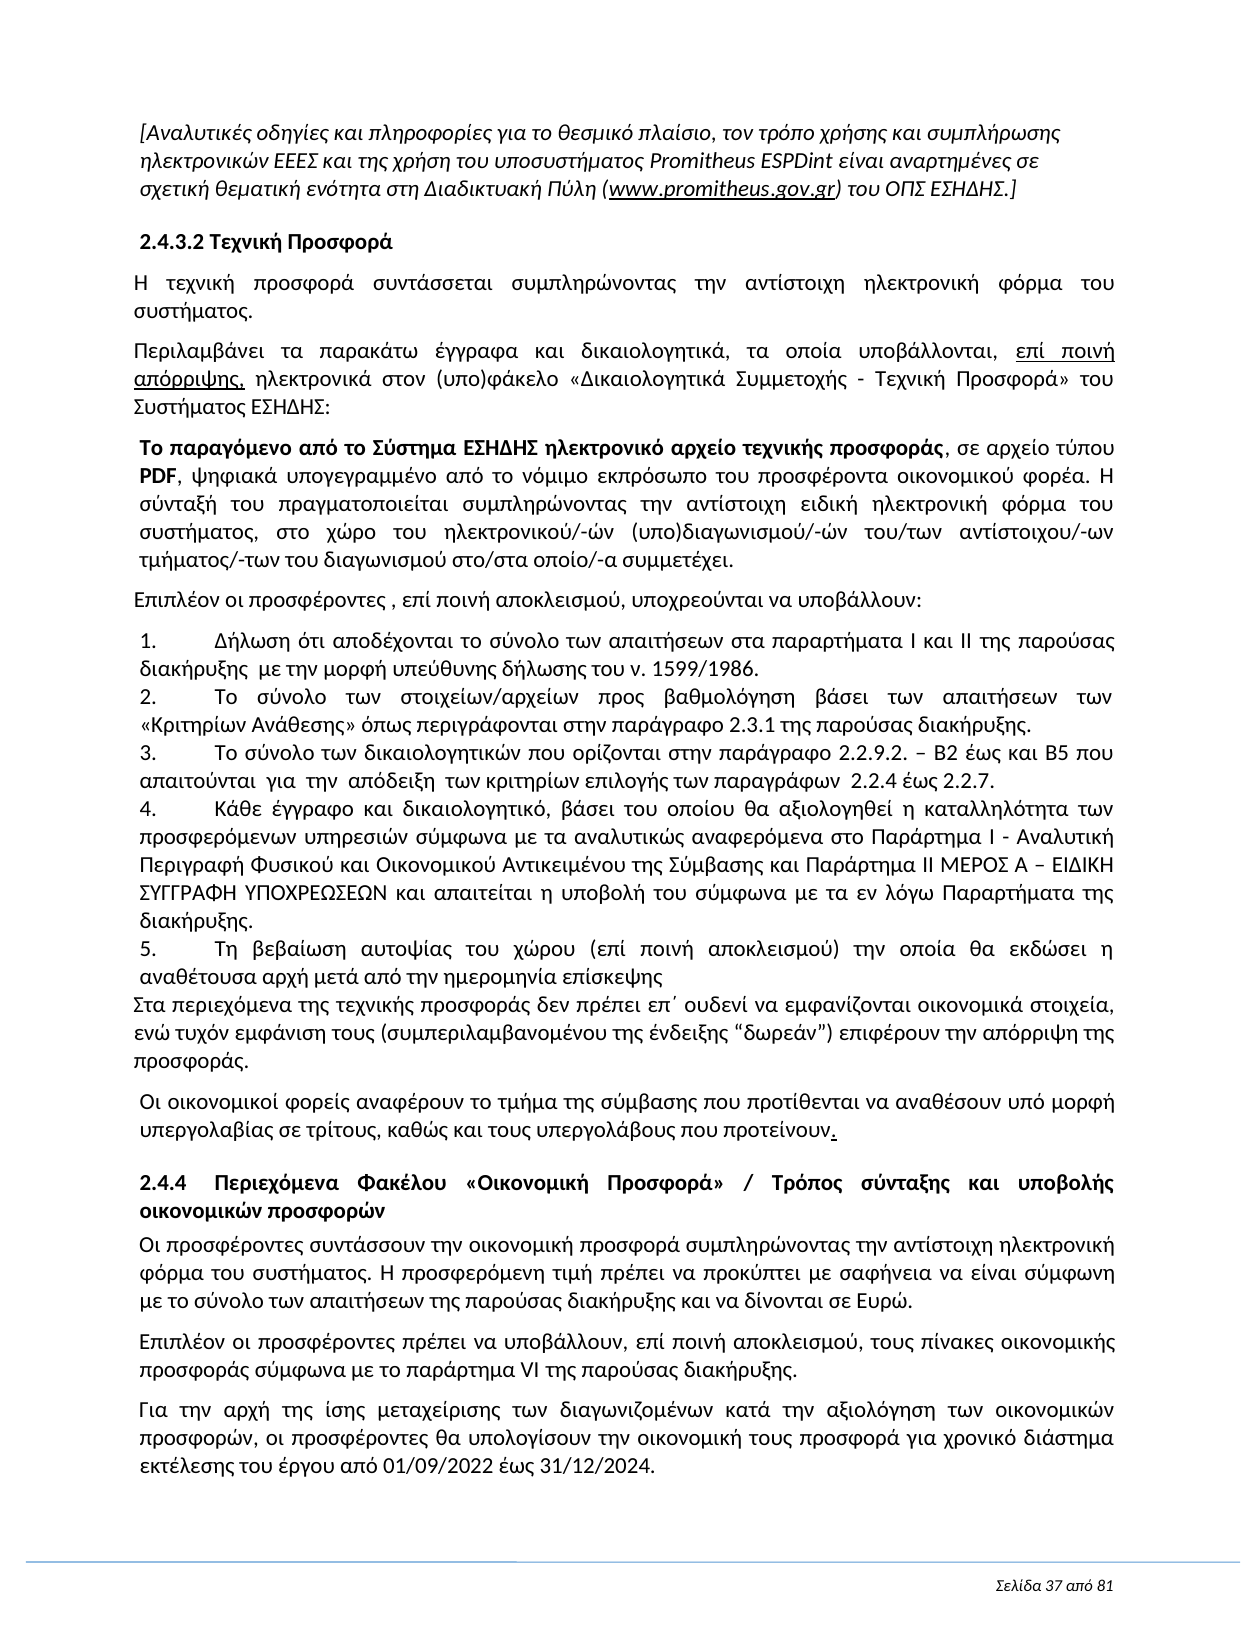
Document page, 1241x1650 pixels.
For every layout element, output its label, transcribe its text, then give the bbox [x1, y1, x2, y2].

list Το σύνολο των δικαιολογητικών που ορίζονται στην παράγραφο 2.2.9.2. – Β2 έως και Β5 που απαιτούνται για την απόδειξη των κριτηρίων επιλογής των παραγράφων 2.2.4 έως 2.2.7. [139, 738, 1115, 794]
text Οι οικονομικοί φορείς αναφέρουν το τμήμα της σύμβασης που προτίθενται να αναθέσουν υπό μορφή υπεργολαβίας σε τρίτους, καθώς και τους υπεργολάβους που προτείνουν. [139, 1087, 1115, 1143]
text [Αναλυτικές οδηγίες και πληροφορίες για το θεσμικό πλαίσιο, τον τρόπο χρήσης και συμπλήρωσης ηλεκτρονικών ΕΕΕΣ και της χρήση του υποσυστήματος Promitheus ESPDint είναι αναρτημένες σε σχετική θεματική ενότητα στη Διαδικτυακή Πύλη (www.promitheus.gov.gr) του ΟΠΣ ΕΣΗΔΗΣ.] [139, 118, 1115, 202]
text Επιπλέον οι προσφέροντες πρέπει να υποβάλλουν, επί ποινή αποκλεισμού, τους πίνακες οικονομικής προσφοράς σύμφωνα με το παράρτημα VI της παρούσας διακήρυξης. [139, 1327, 1115, 1383]
list Κάθε έγγραφο και δικαιολογητικό, βάσει του οποίου θα αξιολογηθεί η καταλληλότητα των προσφερόμενων υπηρεσιών σύμφωνα με τα αναλυτικώς αναφερόμενα στο Παράρτημα Ι - Αναλυτική Περιγραφή Φυσικού και Οικονομικού Αντικειμένου της Σύμβασης και Παράρτημα ΙΙ ΜΕΡΟΣ Α – ΕΙΔΙΚΗ ΣΥΓΓΡΑΦΗ ΥΠΟΧΡΕΩΣΕΩΝ και απαιτείται η υποβολή του σύμφωνα με τα εν λόγω Παραρτήματα της διακήρυξης. [139, 794, 1115, 934]
text Στα περιεχόμενα της τεχνικής προσφοράς δεν πρέπει επ΄ ουδενί να εμφανίζονται οικονομικά στοιχεία, ενώ τυχόν εμφάνιση τους (συμπεριλαμβανομένου της ένδειξης “δωρεάν”) επιφέρουν την απόρριψη της προσφοράς. [133, 990, 1115, 1074]
text 2.4.3.2 Τεχνική Προσφορά [139, 227, 1115, 255]
text Περιλαμβάνει τα παρακάτω έγγραφα και δικαιολογητικά, τα οποία υποβάλλονται, επί ποινή απόρριψης, ηλεκτρονικά στον (υπο)φάκελο «Δικαιολογητικά Συμμετοχής - Τεχνική Προσφορά» του Συστήματος ΕΣΗΔΗΣ: [133, 336, 1115, 420]
text Για την αρχή της ίσης μεταχείρισης των διαγωνιζομένων κατά την αξιολόγηση των οικονομικών προσφορών, οι προσφέροντες θα υπολογίσουν την οικονομική τους προσφορά για χρονικό διάστημα εκτέλεσης του έργου από 01/09/2022 έως 31/12/2024. [139, 1395, 1115, 1479]
text Το παραγόμενο από το Σύστημα ΕΣΗΔΗΣ ηλεκτρονικό αρχείο τεχνικής προσφοράς, σε αρχείο τύπου PDF, ψηφιακά υπογεγραμμένο από το νόμιμο εκπρόσωπο του προσφέροντα οικονομικού φορέα. Η σύνταξή του πραγματοποιείται συμπληρώνοντας την αντίστοιχη ειδική ηλεκτρονική φόρμα του συστήματος, στο χώρο του ηλεκτρονικού/-ών (υπο)διαγωνισμού/-ών του/των αντίστοιχου/-ων τμήματος/-των του διαγωνισμού στο/στα οποίο/-α συμμετέχει. [139, 433, 1115, 573]
text Οι προσφέροντες συντάσσουν την οικονομική προσφορά συμπληρώνοντας την αντίστοιχη ηλεκτρονική φόρμα του συστήματος. Η προσφερόμενη τιμή πρέπει να προκύπτει με σαφήνεια να είναι σύμφωνη με το σύνολο των απαιτήσεων της παρούσας διακήρυξης και να δίνονται σε Ευρώ. [139, 1230, 1115, 1314]
list Το σύνολο των στοιχείων/αρχείων προς βαθμολόγηση βάσει των απαιτήσεων των «Κριτηρίων Ανάθεσης» όπως περιγράφονται στην παράγραφο 2.3.1 της παρούσας διακήρυξης. [139, 682, 1115, 738]
list Τη βεβαίωση αυτοψίας του χώρου (επί ποινή αποκλεισμού) την οποία θα εκδώσει η αναθέτουσα αρχή μετά από την ημερομηνία επίσκεψης [139, 934, 1115, 990]
text Επιπλέον οι προσφέροντες , επί ποινή αποκλεισμού, υποχρεούνται να υποβάλλουν: [133, 586, 1115, 613]
text Η τεχνική προσφορά συντάσσεται συμπληρώνοντας την αντίστοιχη ηλεκτρονική φόρμα του συστήματος. [133, 268, 1115, 324]
text 2.4.4 Περιεχόμενα Φακέλου «Οικονομική Προσφορά» / Τρόπος σύνταξης και υποβολής οικονομικών προσφορών [139, 1168, 1115, 1224]
list Δήλωση ότι αποδέχονται το σύνολο των απαιτήσεων στα παραρτήματα I και II της παρούσας διακήρυξης με την μορφή υπεύθυνης δήλωσης του ν. 1599/1986. [139, 626, 1115, 682]
